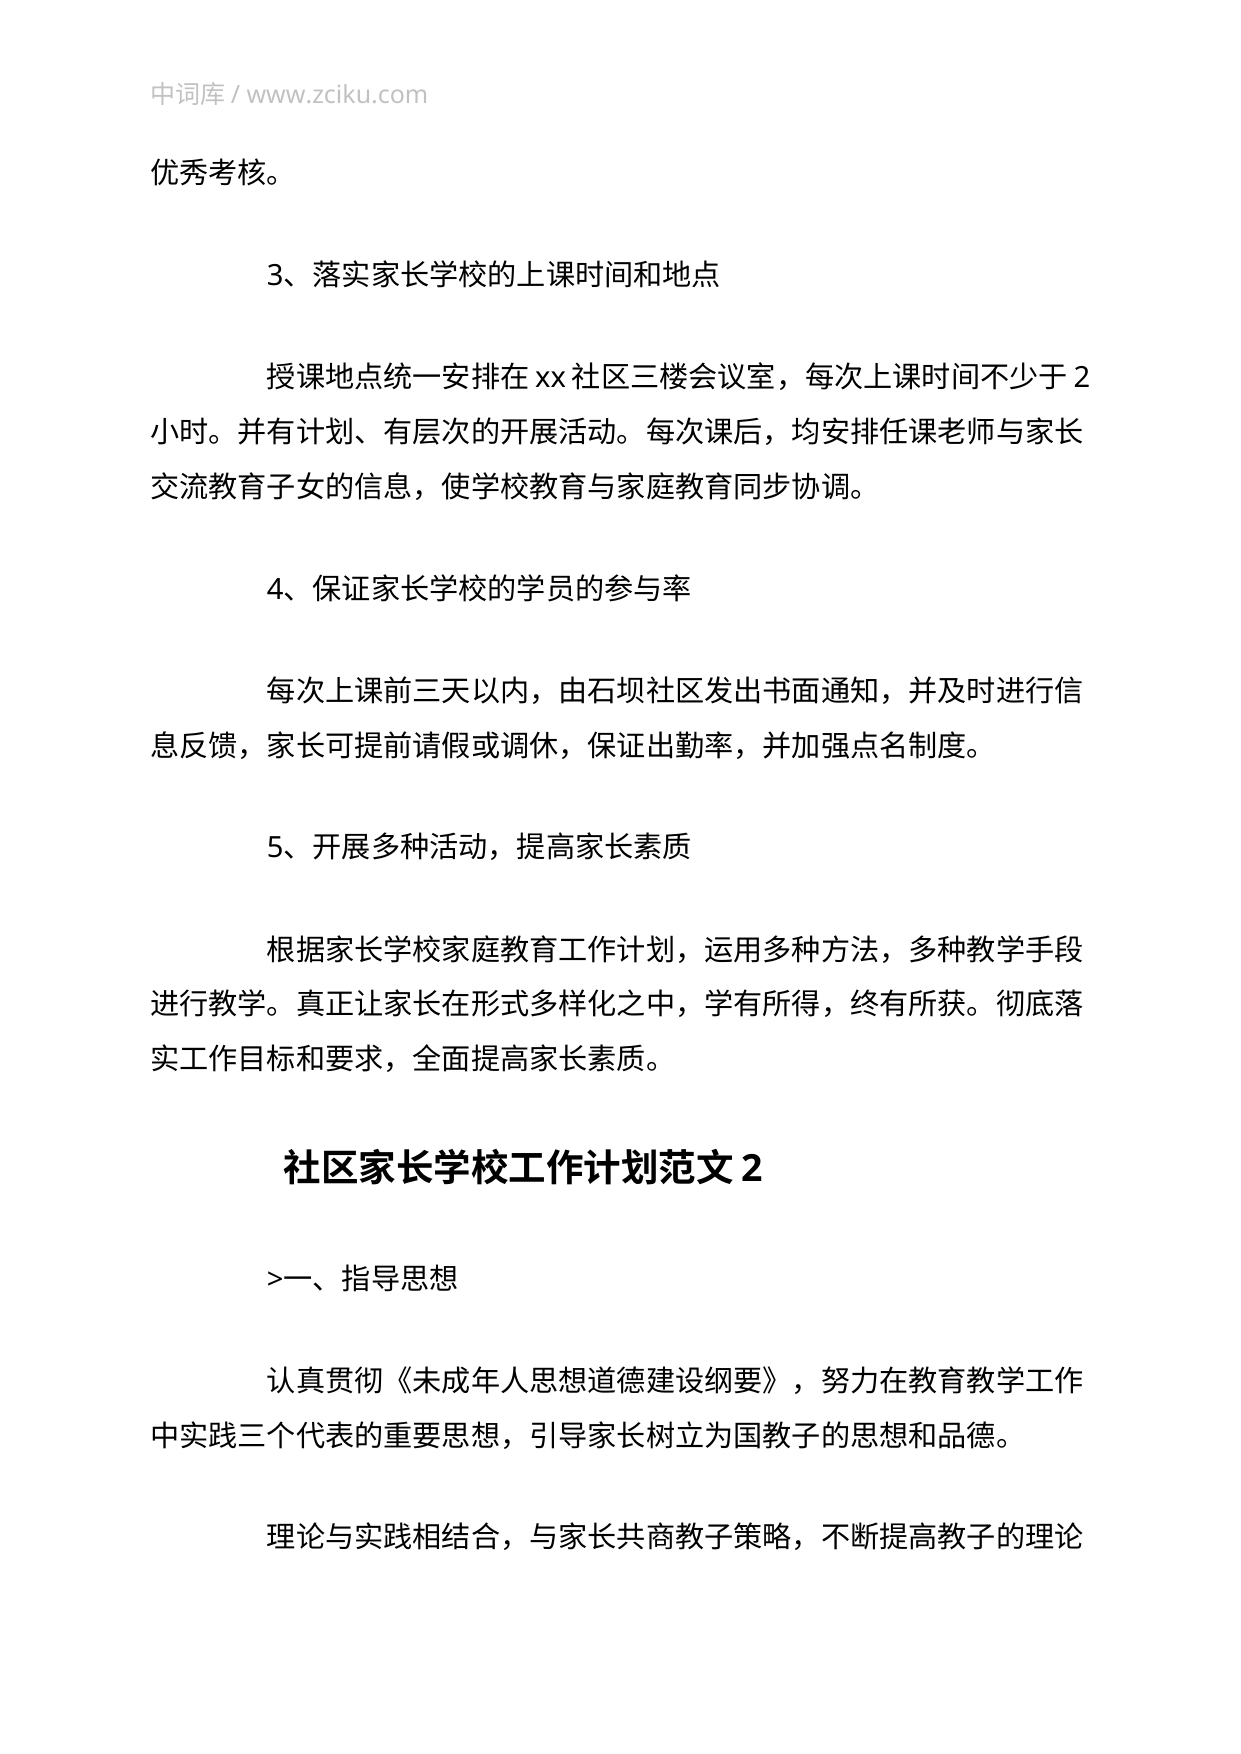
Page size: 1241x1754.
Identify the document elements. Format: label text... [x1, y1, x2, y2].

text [150, 1514, 1090, 1556]
text 认真贯彻《未成年人思想道德建设纲要》，努力在教育教学工作中实践三个代表的重要思想，引导家长树立为国教子的思想和品德。 [150, 1357, 1090, 1454]
text 根据家长学校家庭教育工作计划，运用多种方法，多种教学手段进行教学。真正让家长在形式多样化之中，学有所得，终有所获。彻底落实工作目标和要求，全面提高家长素质。 [150, 926, 1090, 1078]
text 4、保证家长学校的学员的参与率 [150, 565, 1090, 608]
text 每次上课前三天以内，由石坝社区发出书面通知，并及时进行信息反馈，家长可提前请假或调休，保证出勤率，并加强点名制度。 [150, 667, 1090, 764]
text 5、开展多种活动，提高家长素质 [150, 824, 1090, 866]
text 社区家长学校工作计划范文2 [150, 1138, 1090, 1192]
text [150, 150, 1090, 192]
text 授课地点统一安排在xx社区三楼会议室，每次上课时间不少于2小时。并有计划、有层次的开展活动。每次课后，均安排任课老师与家长交流教育子女的信息，使学校教育与家庭教育同步协调。 [150, 354, 1090, 506]
text >一、指导思想 [150, 1255, 1090, 1298]
text 3、落实家长学校的上课时间和地点 [150, 252, 1090, 294]
